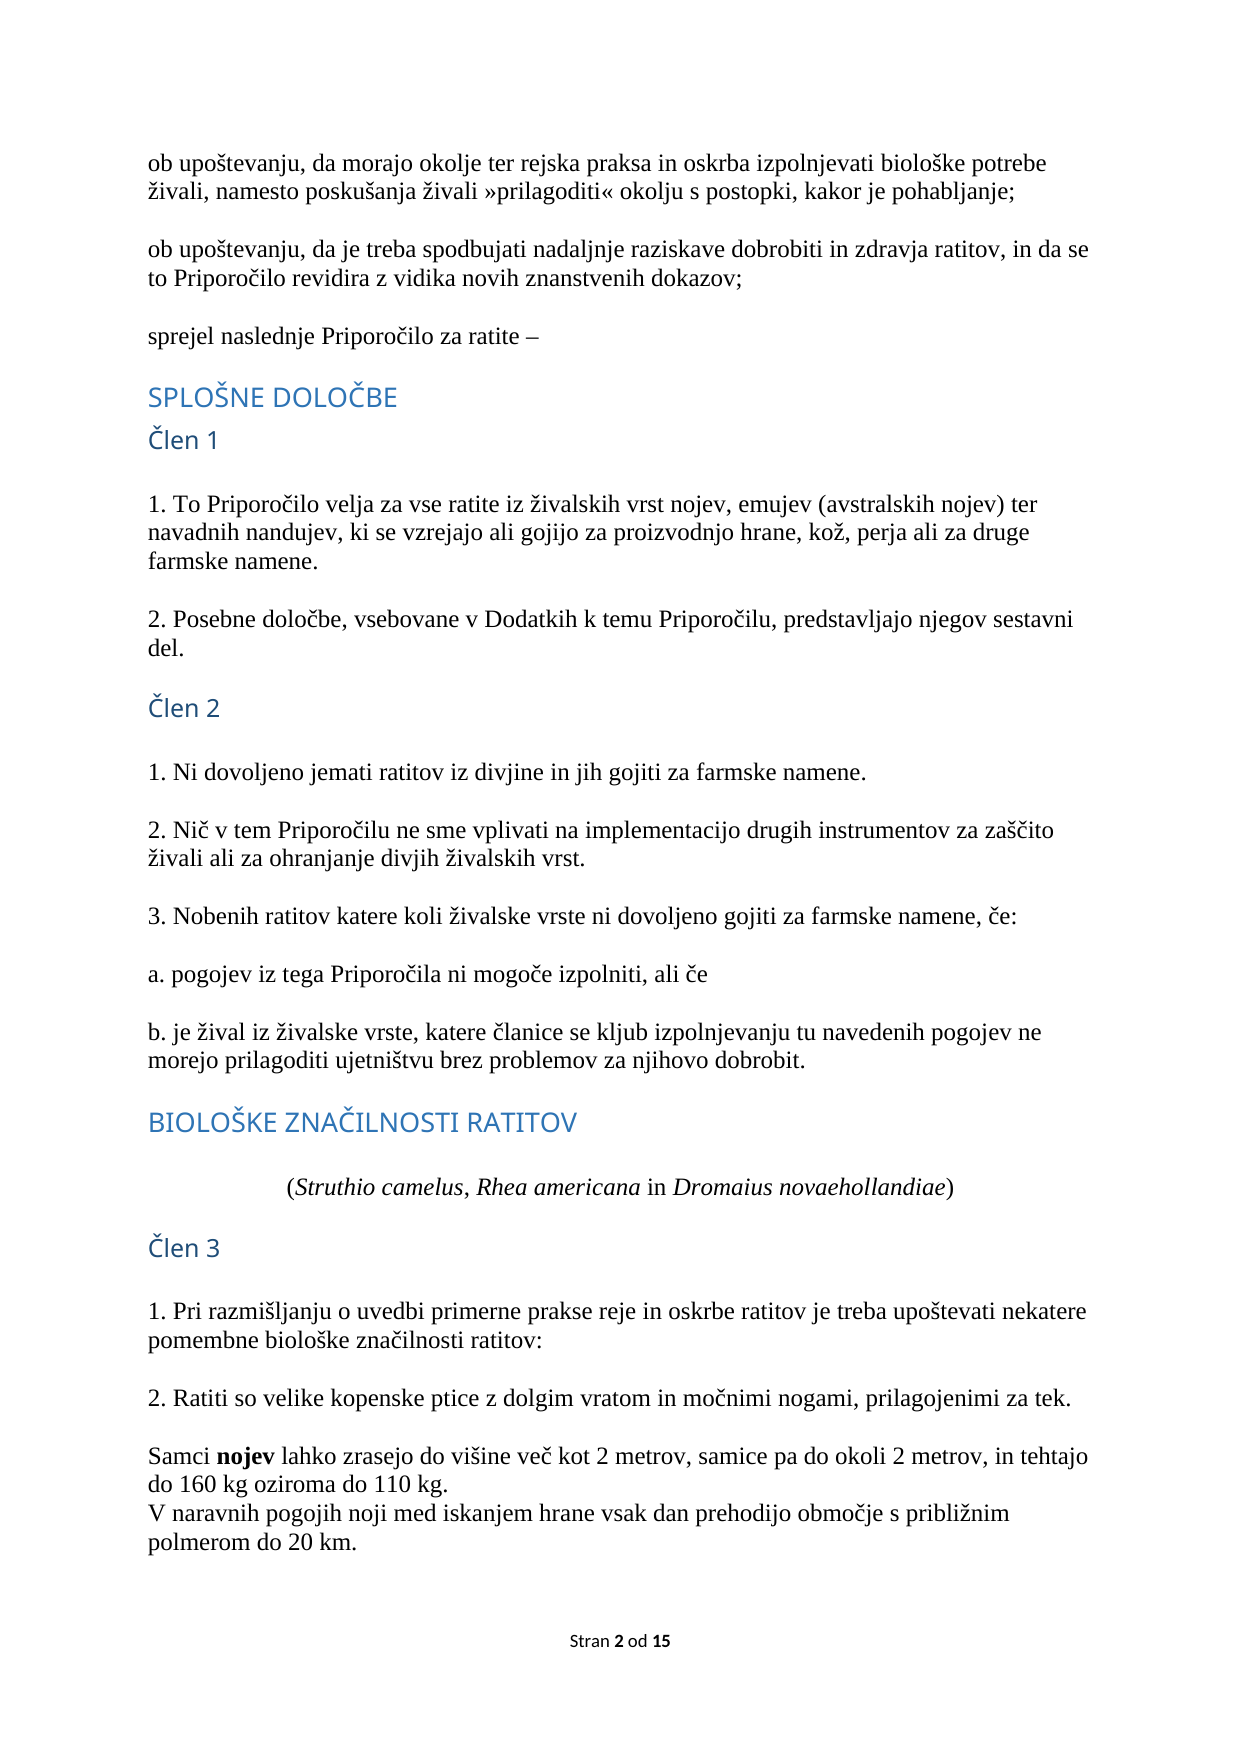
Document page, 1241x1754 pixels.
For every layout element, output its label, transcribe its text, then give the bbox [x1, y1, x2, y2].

text Samci nojev lahko zrasejo do višine več kot 2 metrov, samice pa do okoli 2 metrov, in tehtajo do 160 kg oziroma do 110 kg. V naravnih pogojih noji med iskanjem hrane vsak dan prehodijo območje s približnim polmerom do 20 km. [148, 1441, 1093, 1556]
text a. pogojev iz tega Priporočila ni mogoče izpolniti, ali če [148, 959, 1093, 988]
subtitle SPLOŠNE DOLOČBE [148, 379, 1093, 416]
text 1. Ni dovoljeno jemati ratitov iz divjine in jih gojiti za farmske namene. [148, 757, 1093, 786]
subtitle Člen 3 [148, 1230, 1093, 1264]
text 2. Nič v tem Priporočilu ne sme vplivati na implementacijo drugih instrumentov za zaščito živali ali za ohranjanje divjih živalskih vrst. 3. Nobenih ratitov katere koli živalske vrste ni dovoljeno gojiti za farmske namene, če: [148, 815, 1093, 930]
text 2. Ratiti so velike kopenske ptice z dolgim vratom in močnimi nogami, prilagojenimi za tek. [148, 1383, 1093, 1412]
subtitle Člen 2 [148, 691, 1093, 725]
text ob upoštevanju, da morajo okolje ter rejska praksa in oskrba izpolnjevati biološke potrebe živali, namesto poskušanja živali »prilagoditi« okolju s postopki, kakor je pohabljanje; [148, 148, 1093, 205]
subtitle BIOLOŠKE ZNAČILNOSTI RATITOV [148, 1103, 1093, 1140]
text ob upoštevanju, da je treba spodbujati nadaljnje raziskave dobrobiti in zdravja ratitov, in da se to Priporočilo revidira z vidika novih znanstvenih dokazov; [148, 234, 1093, 292]
text 1. To Priporočilo velja za vse ratite iz živalskih vrst nojev, emujev (avstralskih nojev) ter navadnih nandujev, ki se vzrejajo ali gojijo za proizvodnjo hrane, kož, perja ali za druge farmske namene. [148, 489, 1093, 575]
text (Struthio camelus, Rhea americana in Dromaius novaehollandiae) [148, 1172, 1093, 1201]
text sprejel naslednje Priporočilo za ratite – [148, 321, 1093, 350]
text b. je žival iz živalske vrste, katere članice se kljub izpolnjevanju tu navedenih pogojev ne morejo prilagoditi ujetništvu brez problemov za njihovo dobrobit. [148, 1017, 1093, 1074]
subtitle Člen 1 [148, 423, 1093, 457]
text 1. Pri razmišljanju o uvedbi primerne prakse reje in oskrbe ratitov je treba upoštevati nekatere pomembne biološke značilnosti ratitov: [148, 1296, 1093, 1354]
text 2. Posebne določbe, vsebovane v Dodatkih k temu Priporočilu, predstavljajo njegov sestavni del. [148, 604, 1093, 662]
